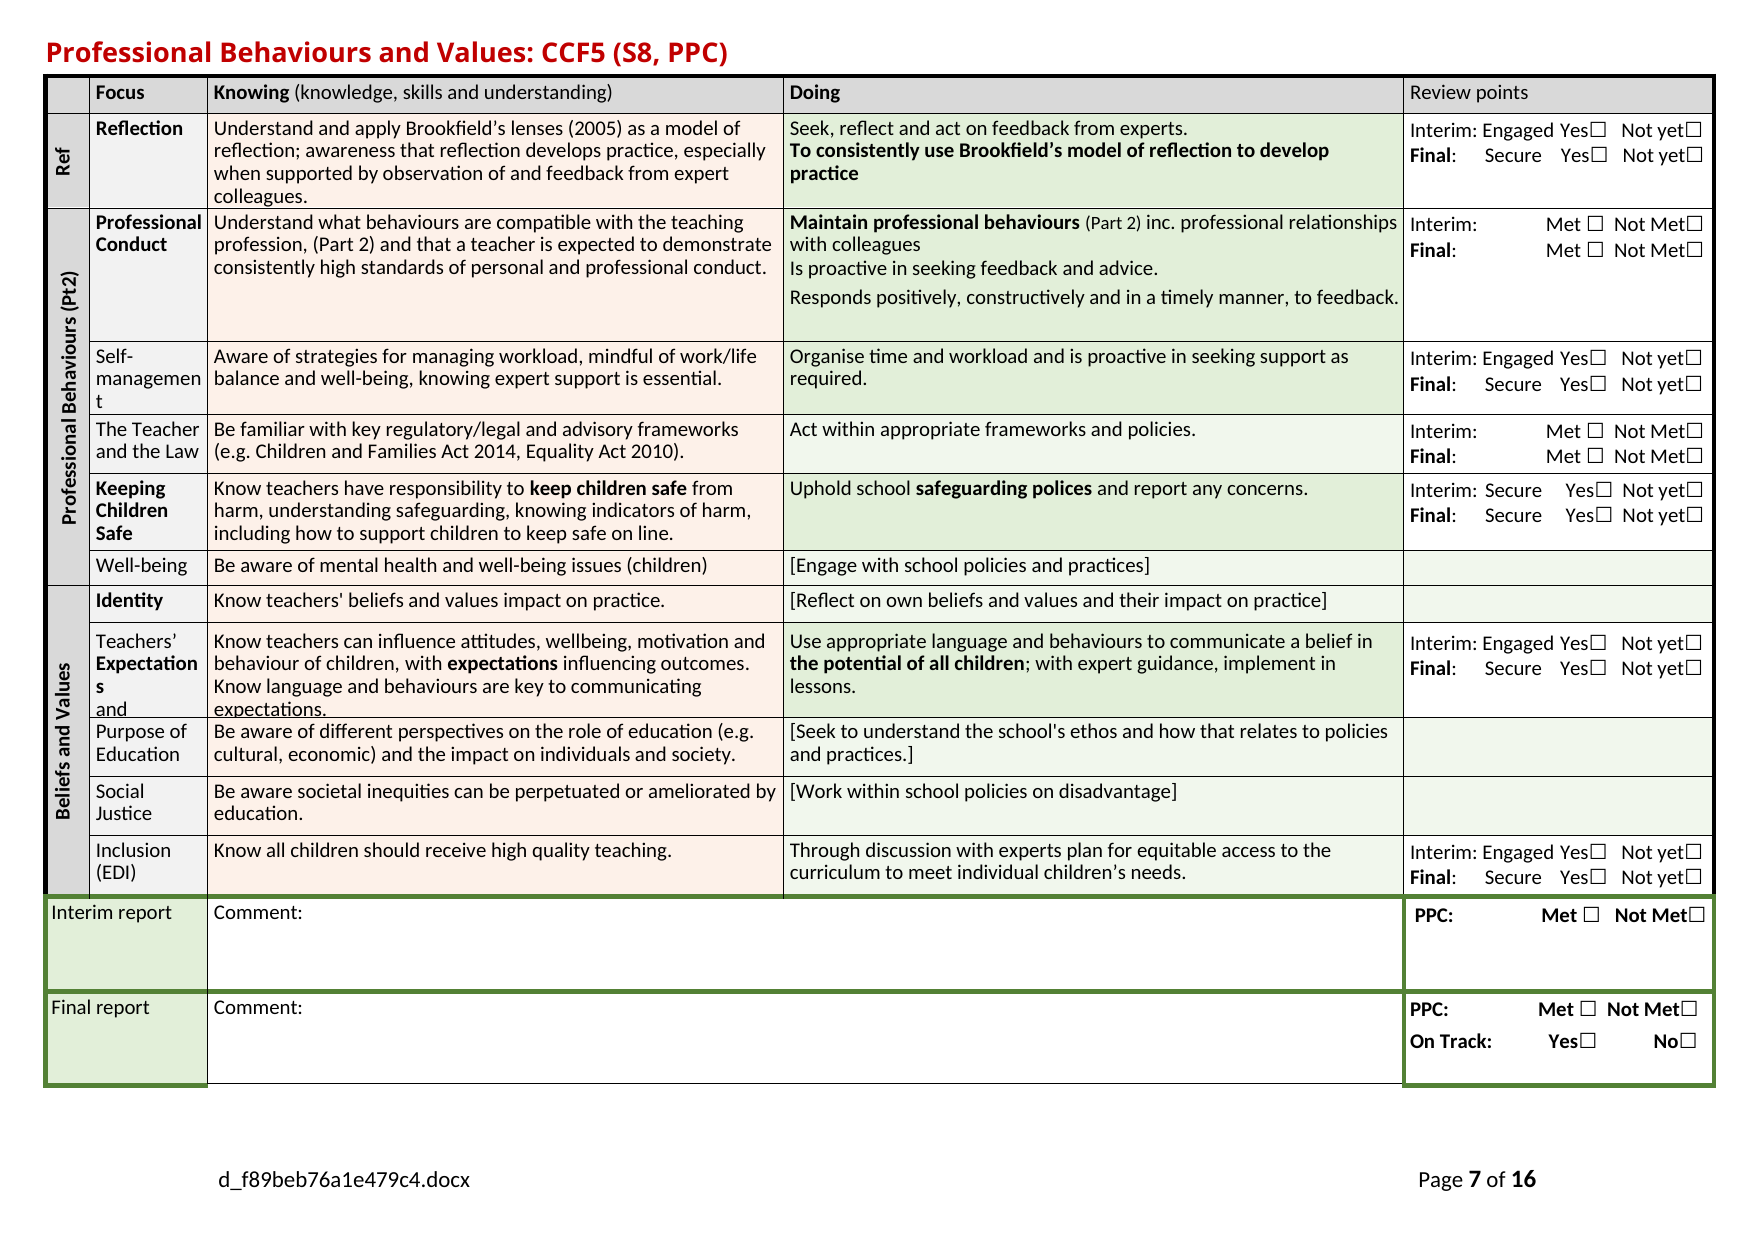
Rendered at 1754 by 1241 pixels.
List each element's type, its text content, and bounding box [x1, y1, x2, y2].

table_cell Interim: Met Not Met Final: Met Not Met [1404, 209, 1712, 341]
table_cell Know teachers have responsibility to keep children safe from harm, understanding safeguarding, knowing indicators of harm, including how to support children to keep safe on line. [208, 474, 783, 550]
table_cell [Engage with school policies and practices] [784, 551, 1403, 585]
table_cell The Teacher and the Law [90, 415, 207, 473]
table_header Doing [784, 78, 1403, 113]
table_cell Interim report [48, 899, 207, 989]
table_cell [1404, 586, 1712, 622]
table_cell Use appropriate language and behaviours to communicate a belief in the potential of all children; with expert guidance, implement in lessons. [784, 623, 1403, 717]
table_cell Comment: [208, 994, 1402, 1083]
table_cell Interim: Met Not Met Final: Met Not Met [1404, 415, 1712, 473]
table_cell [Reflect on own beliefs and values and their impact on practice] [784, 586, 1403, 622]
table_cell Know teachers' beliefs and values impact on practice. [208, 586, 783, 622]
table_header Review points [1404, 78, 1712, 113]
table_cell Interim: Secure Yes Not yet Final: Secure Yes Not yet [1404, 474, 1712, 550]
table_cell Reflection [90, 114, 207, 207]
table_header Focus [90, 78, 207, 113]
table_cell Professional Behaviours (Pt2) [48, 209, 89, 585]
table_cell Act within appropriate frameworks and policies. [784, 415, 1403, 473]
table_cell Aware of strategies for managing workload, mindful of work/life balance and well-being, knowing expert support is essential. [208, 342, 783, 414]
table_cell Final report [48, 994, 207, 1083]
table_cell Interim: Engaged Yes Not yet Final: Secure Yes Not yet [1404, 836, 1712, 894]
table_cell Purpose of Education [90, 718, 207, 776]
table_cell Through discussion with experts plan for equitable access to the curriculum to meet individual children’s needs. [784, 836, 1403, 894]
table_cell Social Justice [90, 777, 207, 835]
table_cell Well-being [90, 551, 207, 585]
table_cell Be aware of different perspectives on the role of education (e.g. cultural, economic) and the impact on individuals and society. [208, 718, 783, 776]
table_cell Beliefs and Values [48, 586, 89, 894]
table_cell Seek, reflect and act on feedback from experts. To consistently use Brookfield’s model of reflection to develop practice [784, 114, 1403, 207]
table_cell Interim: Engaged Yes Not yet Final: Secure Yes Not yet [1404, 342, 1712, 414]
table_cell Comment: [208, 899, 1402, 989]
table_cell Professional Conduct [90, 209, 207, 341]
table_cell Keeping Children Safe [90, 474, 207, 550]
table_cell Identity [90, 586, 207, 622]
table_cell [1404, 551, 1712, 585]
table_cell Interim: Engaged Yes Not yet Final: Secure Yes Not yet [1404, 114, 1712, 207]
table_cell Understand what behaviours are compatible with the teaching profession, (Part 2) and that a teacher is expected to demonstrate consistently high standards of personal and professional conduct. [208, 209, 783, 341]
table_header Knowing (knowledge, skills and understanding) [208, 78, 783, 113]
table_cell PPC: Met Not Met On Track: Yes No [1406, 994, 1712, 1083]
table_cell Ref [48, 114, 89, 207]
table_cell Know all children should receive high quality teaching. [208, 836, 783, 894]
table_cell Be familiar with key regulatory/legal and advisory frameworks (e.g. Children and Families Act 2014, Equality Act 2010). [208, 415, 783, 473]
table_cell Maintain professional behaviours (Part 2) inc. professional relationships with colleagues Is proactive in seeking feedback and advice. Responds positively, constructively and in a timely manner, to feedback. [784, 209, 1403, 341]
table_cell [Seek to understand the school's ethos and how that relates to policies and practices.] [784, 718, 1403, 776]
table_cell Organise time and workload and is proactive in seeking support as required. [784, 342, 1403, 414]
table_cell Uphold school safeguarding polices and report any concerns. [784, 474, 1403, 550]
table_cell Interim: Engaged Yes Not yet Final: Secure Yes Not yet [1404, 623, 1712, 717]
table_cell Self- management [90, 342, 207, 414]
table_cell [Work within school policies on disadvantage] [784, 777, 1403, 835]
table_cell PPC: Met ☐ Not Met☐ [1406, 899, 1712, 989]
table_cell Understand and apply Brookfield’s lenses (2005) as a model of reflection; awareness that reflection develops practice, especially when supported by observation of and feedback from expert colleagues. [208, 114, 783, 207]
table_cell Teachers’ Expectations and Influence [90, 623, 207, 717]
table_cell [1404, 777, 1712, 835]
table_cell Be aware societal inequities can be perpetuated or ameliorated by education. [208, 777, 783, 835]
table_cell Be aware of mental health and well-being issues (children) [208, 551, 783, 585]
table_cell [1404, 718, 1712, 776]
table_header [48, 78, 89, 113]
table_cell Know teachers can influence attitudes, wellbeing, motivation and behaviour of children, with expectations influencing outcomes. Know language and behaviours are key to communicating expectations. [208, 623, 783, 717]
table_cell Inclusion (EDI) [90, 836, 207, 894]
subtitle Professional Behaviours and Values: CCF5 (S8, PPC) [45, 34, 1679, 71]
